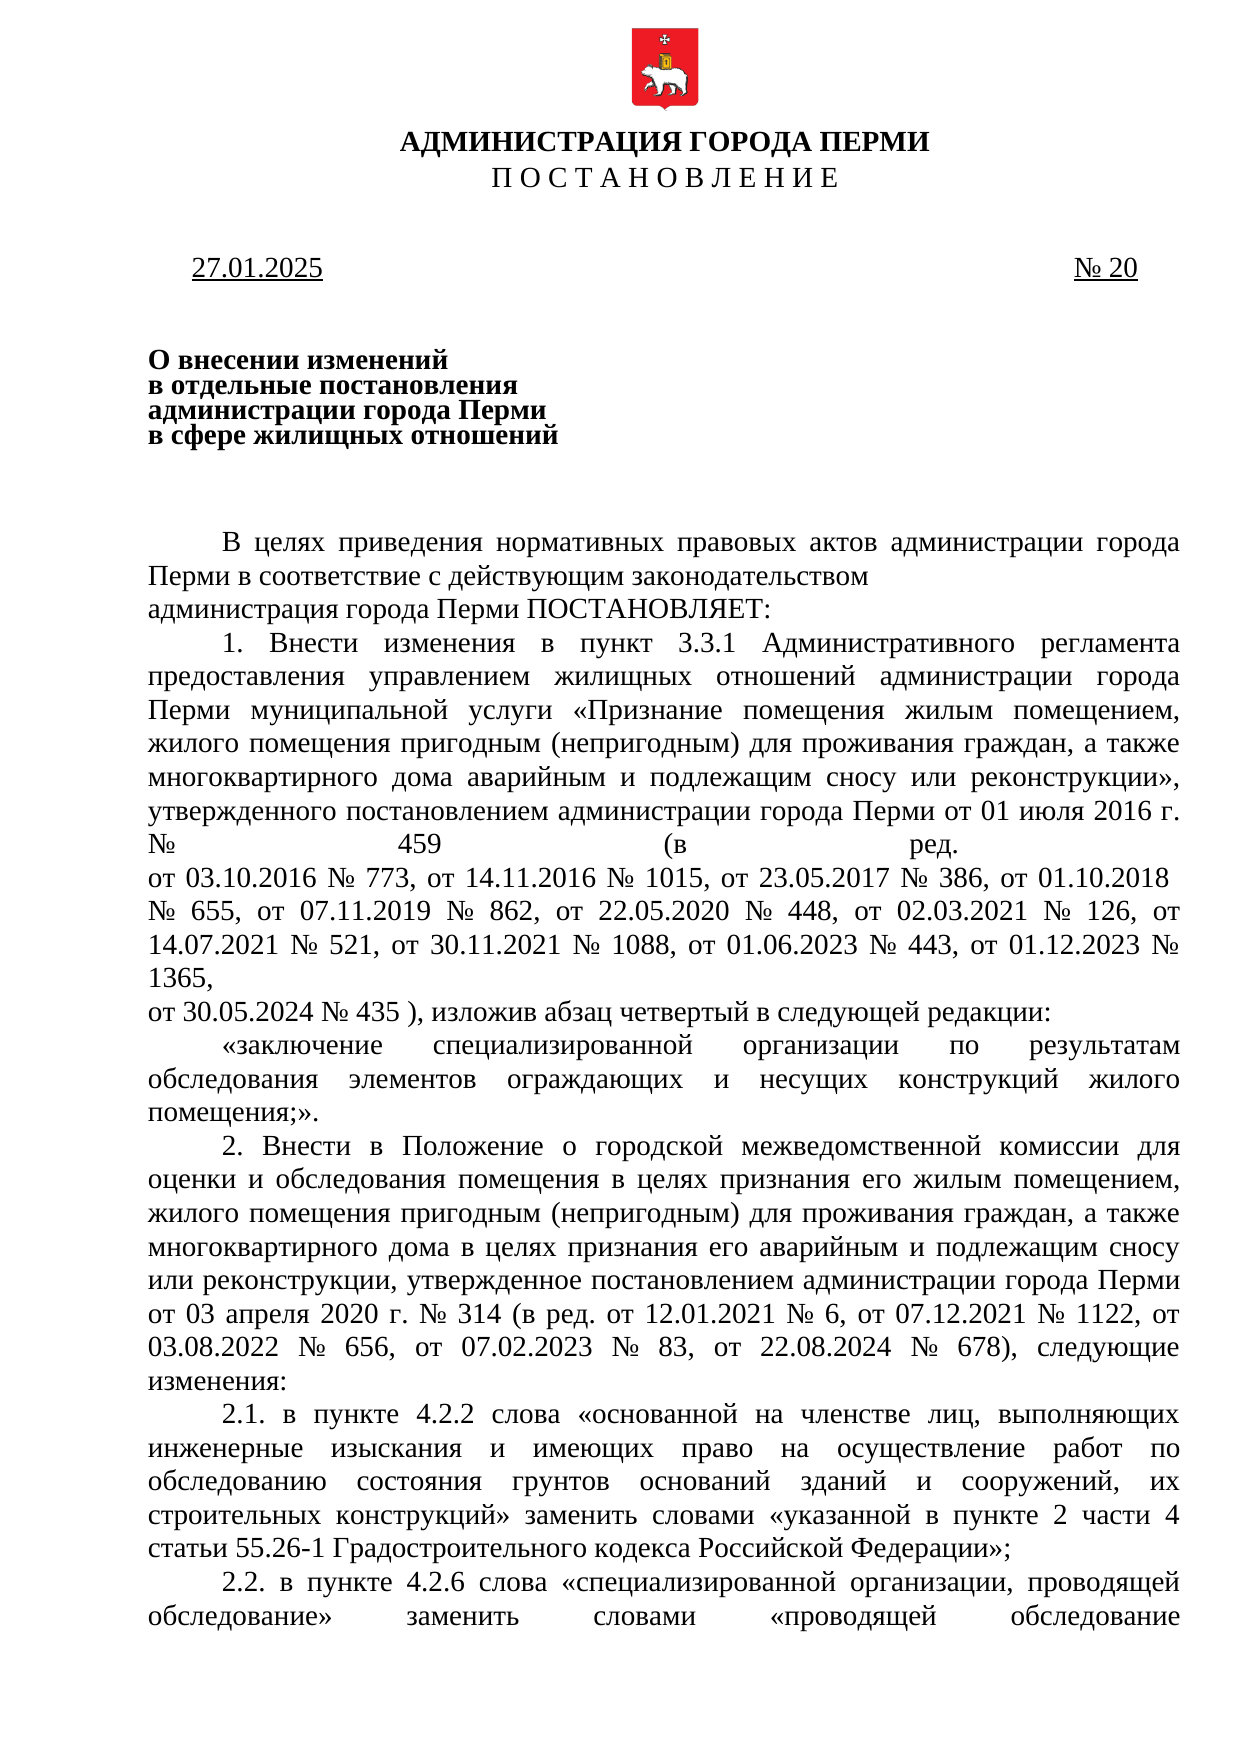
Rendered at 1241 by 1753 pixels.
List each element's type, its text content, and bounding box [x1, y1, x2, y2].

text О внесении изменений [148, 349, 1181, 374]
text администрации города Перми [148, 399, 1181, 424]
text в отдельные постановления [148, 374, 1181, 399]
text В целях приведения нормативных правовых актов администрации города Перми в соответствие с действующим законодательством [148, 524, 1181, 591]
text 2. Внести в Положение о городской межведомственной комиссии для оценки и обследования помещения в целях признания его жилым помещением, жилого помещения пригодным (непригодным) для проживания граждан, а также многоквартирного дома в целях признания его аварийным и подлежащим сносу или реконструкции, утвержденное постановлением администрации города Перми от 03 апреля 2020 г. № 314 (в ред. от 12.01.2021 № 6, от 07.12.2021 № 1122, от 03.08.2022 № 656, от 07.02.2023 № 83, от 22.08.2024 № 678), следующие изменения: [148, 1128, 1181, 1396]
picture [631, 28, 699, 110]
text администрация города Перми ПОСТАНОВЛЯЕТ: [148, 591, 1181, 625]
text 1. Внести изменения в пункт 3.3.1 Административного регламента предоставления управлением жилищных отношений администрации города Перми муниципальной услуги «Признание помещения жилым помещением, жилого помещения пригодным (непригодным) для проживания граждан, а также многоквартирного дома аварийным и подлежащим сносу или реконструкции», утвержденного постановлением администрации города Перми от 01 июля 2016 г. № 459 (в ред. от 03.10.2016 № 773, от 14.11.2016 № 1015, от 23.05.2017 № 386, от 01.10.2018 № 655, от 07.11.2019 № 862, от 22.05.2020 № 448, от 02.03.2021 № 126, от 14.07.2021 № 521, от 30.11.2021 № 1088, от 01.06.2023 № 443, от 01.12.2023 № 1365, от 30.05.2024 № 435 ), изложив абзац четвертый в следующей редакции: [148, 625, 1181, 1027]
text в сфере жилищных отношений [195, 424, 1181, 449]
text «заключение специализированной организации по результатам обследования элементов ограждающих и несущих конструкций жилого помещения;». [148, 1027, 1181, 1128]
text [148, 1564, 1181, 1631]
text 2.1. в пункте 4.2.2 слова «основанной на членстве лиц, выполняющих инженерные изыскания и имеющих право на осуществление работ по обследованию состояния грунтов оснований зданий и сооружений, их строительных конструкций» заменить словами «указанной в пункте 2 части 4 статьи 55.26-1 Градостроительного кодекса Российской Федерации»; [148, 1396, 1181, 1564]
